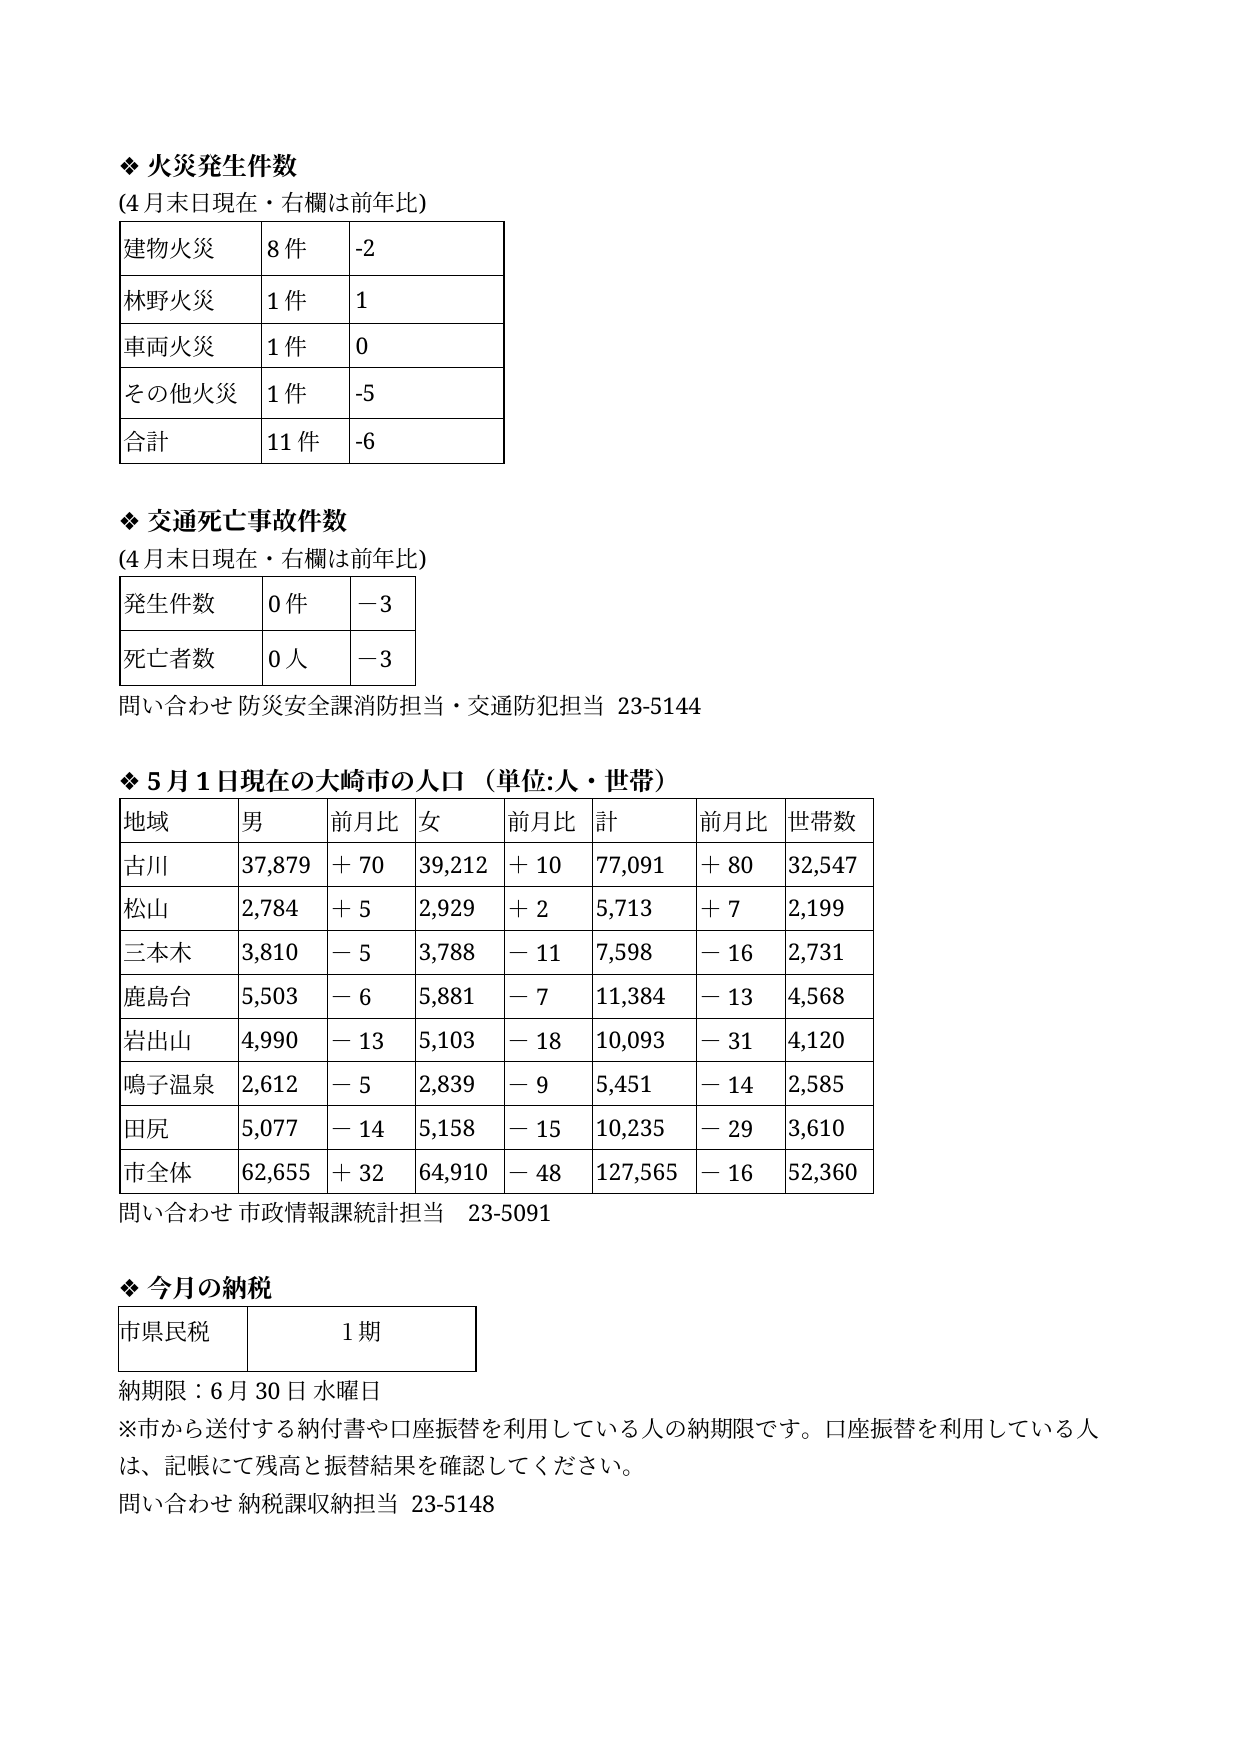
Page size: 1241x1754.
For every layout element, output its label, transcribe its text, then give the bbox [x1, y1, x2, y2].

table_cell 三本木 [121, 931, 238, 973]
table_cell － 6 [328, 975, 415, 1017]
text ❖ 5月1日現在の大崎市の人口 （単位:人・世帯） [118, 761, 1122, 798]
table_cell 127,565 [593, 1150, 696, 1193]
table_cell 5,881 [416, 975, 504, 1017]
table_cell 車両火災 [121, 324, 261, 366]
text ❖ 今月の納税 [118, 1268, 1122, 1306]
table_cell － 29 [697, 1106, 785, 1149]
table_cell 11件 [262, 419, 349, 463]
table_cell 10,235 [593, 1106, 696, 1149]
table_cell 5,451 [593, 1062, 696, 1105]
table_cell 林野火災 [121, 276, 261, 323]
table_header 建物火災 [121, 222, 261, 275]
table_cell － 5 [328, 1062, 415, 1105]
table_cell 松山 [121, 887, 238, 930]
text ※市から送付する納付書や口座振替を利用している人の納期限です。口座振替を利用している人は、記帳にて残高と振替結果を確認してください。 [118, 1409, 1122, 1484]
table_cell ＋ 10 [505, 843, 592, 886]
table_cell 2,784 [239, 887, 327, 930]
table_cell 5,077 [239, 1106, 327, 1149]
table_cell － 13 [697, 975, 785, 1017]
table_cell － 11 [505, 931, 592, 973]
table_cell －3 [351, 631, 415, 685]
table_cell － 48 [505, 1150, 592, 1193]
table_cell その他火災 [121, 368, 261, 417]
text 問い合わせ 市政情報課統計担当 23-5091 [118, 1193, 1122, 1231]
text ❖ 交通死亡事故件数 [118, 501, 1122, 539]
table_cell 岩出山 [121, 1019, 238, 1061]
table_cell － 5 [328, 931, 415, 973]
text 問い合わせ 防災安全課消防担当・交通防犯担当 23-5144 [118, 686, 1122, 723]
table_cell -6 [350, 419, 503, 463]
table_cell 1件 [262, 324, 349, 366]
table_header 地域 [121, 799, 238, 842]
table_cell ＋ 70 [328, 843, 415, 886]
table_cell 2,731 [786, 931, 873, 973]
table_header 男 [239, 799, 327, 842]
table_cell 0人 [263, 631, 350, 685]
table_header －3 [351, 577, 415, 629]
table_cell 3,610 [786, 1106, 873, 1149]
table_cell 1件 [262, 276, 349, 323]
table_cell 死亡者数 [121, 631, 262, 685]
table_cell 37,879 [239, 843, 327, 886]
table_cell 52,360 [786, 1150, 873, 1193]
text (4月末日現在・右欄は前年比) [118, 183, 1122, 221]
table_header 前月比 [505, 799, 592, 842]
table_cell 2,199 [786, 887, 873, 930]
table_cell 5,103 [416, 1019, 504, 1061]
table_cell － 16 [697, 1150, 785, 1193]
text 問い合わせ 納税課収納担当 23-5148 [118, 1484, 1122, 1521]
table_cell 4,120 [786, 1019, 873, 1061]
table_cell -5 [350, 368, 503, 417]
text (4月末日現在・右欄は前年比) [118, 539, 1122, 576]
table_cell 32,547 [786, 843, 873, 886]
table_cell 0 [350, 324, 503, 366]
table_cell 39,212 [416, 843, 504, 886]
text 納期限：6月30日 水曜日 [118, 1371, 1122, 1409]
table_cell － 15 [505, 1106, 592, 1149]
table_cell ＋ 80 [697, 843, 785, 886]
table_header -2 [350, 222, 503, 275]
table_cell 鹿島台 [121, 975, 238, 1017]
table_cell － 9 [505, 1062, 592, 1105]
table_cell 11,384 [593, 975, 696, 1017]
table_header 0件 [263, 577, 350, 629]
table_cell 77,091 [593, 843, 696, 886]
table_cell 5,503 [239, 975, 327, 1017]
table_cell 4,568 [786, 975, 873, 1017]
table_cell 4,990 [239, 1019, 327, 1061]
table_cell － 7 [505, 975, 592, 1017]
table_header 前月比 [328, 799, 415, 842]
table_header 前月比 [697, 799, 785, 842]
table_cell 7,598 [593, 931, 696, 973]
table_cell 10,093 [593, 1019, 696, 1061]
table_cell － 18 [505, 1019, 592, 1061]
table_cell 2,929 [416, 887, 504, 930]
table_header 女 [416, 799, 504, 842]
table_cell 鳴子温泉 [121, 1062, 238, 1105]
table_cell 1 [350, 276, 503, 323]
table_cell － 14 [328, 1106, 415, 1149]
table_cell 古川 [121, 843, 238, 886]
table_cell 3,810 [239, 931, 327, 973]
table_cell ＋ 2 [505, 887, 592, 930]
table_cell － 13 [328, 1019, 415, 1061]
table_cell 2,612 [239, 1062, 327, 1105]
table_cell 64,910 [416, 1150, 504, 1193]
table_cell － 14 [697, 1062, 785, 1105]
table_cell － 16 [697, 931, 785, 973]
table_cell 合計 [121, 419, 261, 463]
text ❖ 火災発生件数 [118, 146, 1122, 183]
table_cell 3,788 [416, 931, 504, 973]
table_cell ＋ 5 [328, 887, 415, 930]
table_header 計 [593, 799, 696, 842]
table_cell ＋ 7 [697, 887, 785, 930]
table_cell 田尻 [121, 1106, 238, 1149]
table_cell 市全体 [121, 1150, 238, 1193]
table_cell 5,158 [416, 1106, 504, 1149]
table_cell 1件 [262, 368, 349, 417]
table_cell 2,585 [786, 1062, 873, 1105]
table_header 1期 [248, 1307, 475, 1371]
table_header 発生件数 [121, 577, 262, 629]
table_cell 2,839 [416, 1062, 504, 1105]
table_header 8件 [262, 222, 349, 275]
table_cell － 31 [697, 1019, 785, 1061]
table_cell ＋ 32 [328, 1150, 415, 1193]
table_cell 62,655 [239, 1150, 327, 1193]
table_cell 5,713 [593, 887, 696, 930]
table_header 市県民税 [119, 1307, 247, 1371]
table_header 世帯数 [786, 799, 873, 842]
